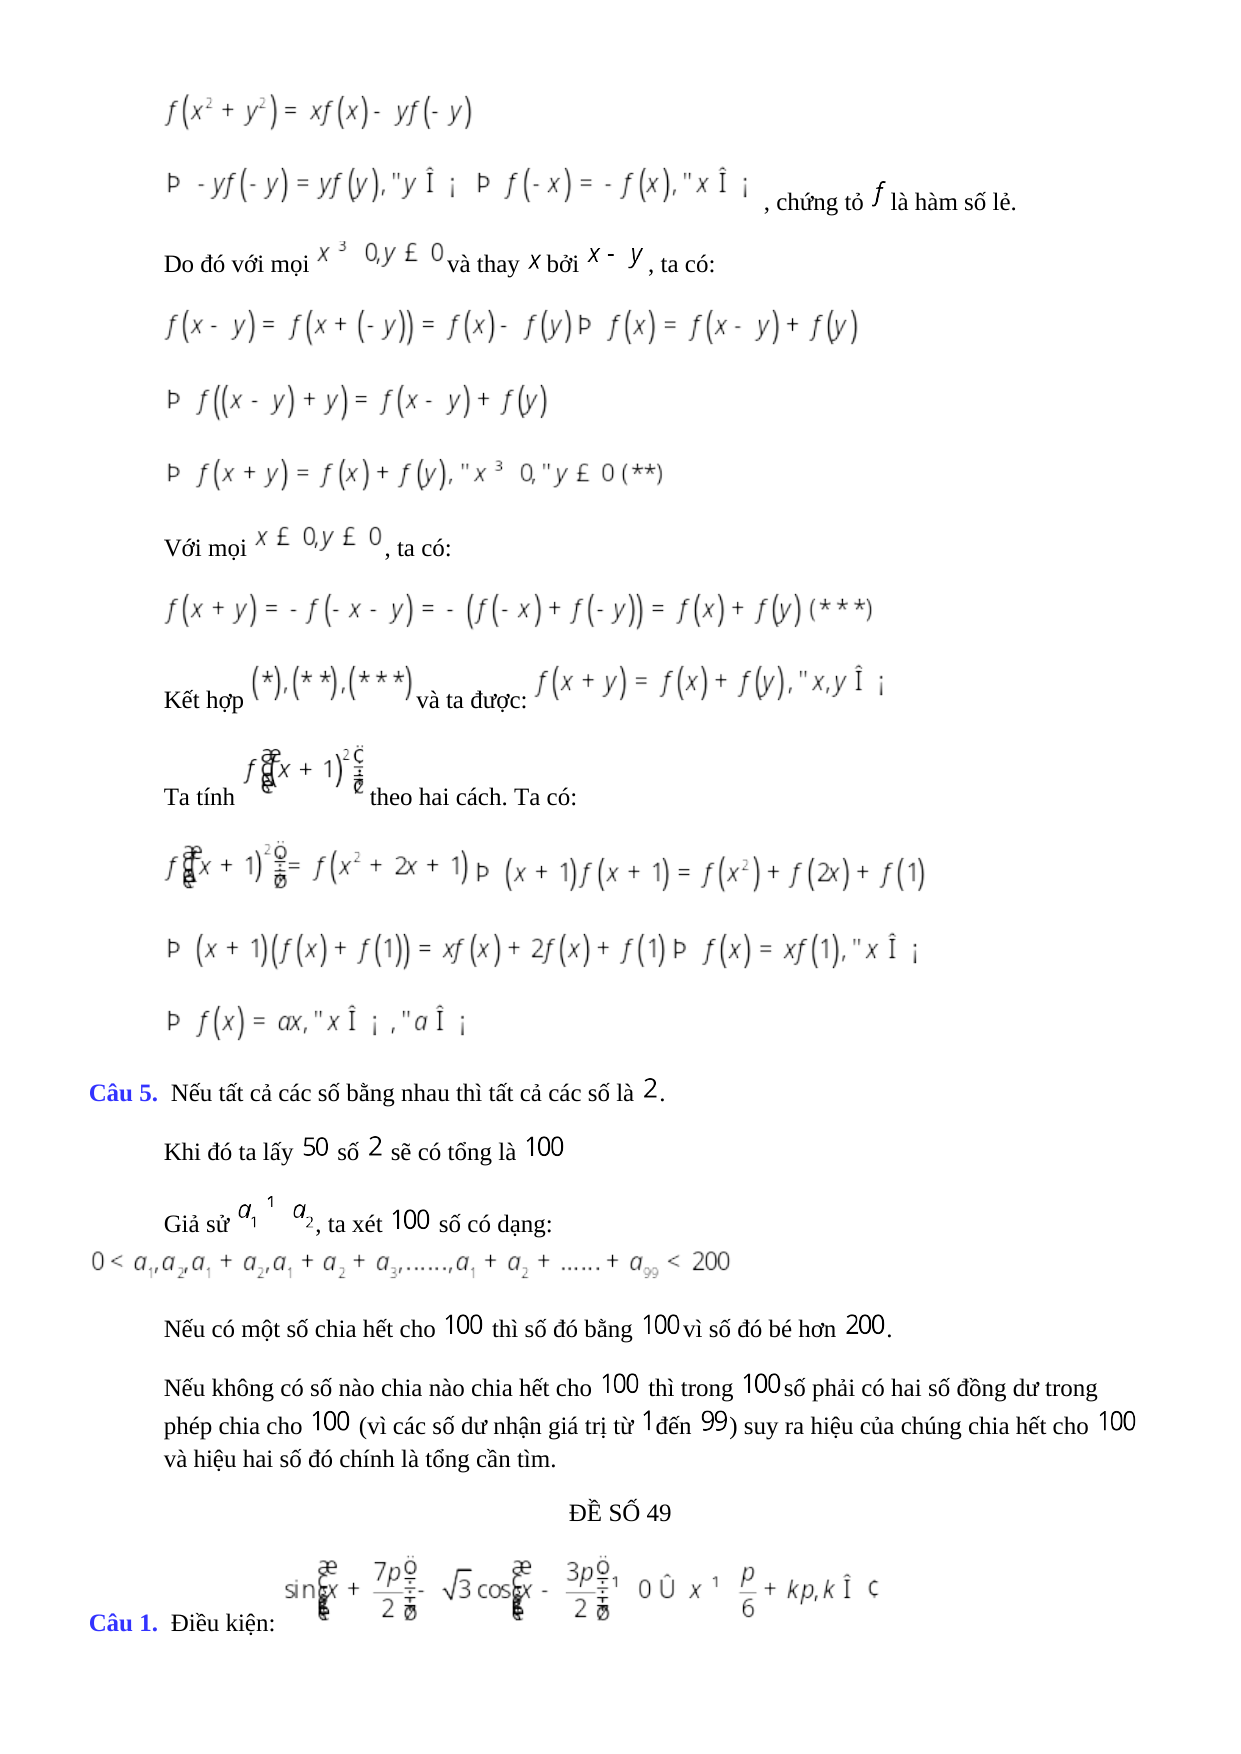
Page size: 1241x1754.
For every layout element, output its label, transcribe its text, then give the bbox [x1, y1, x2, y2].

text Do đó với mọi và thay bởi , ta có: [88, 241, 1152, 278]
text Câu 1. Điều kiện: [88, 1551, 1152, 1637]
text Giả sử , ta xét số có dạng: [88, 1191, 1152, 1284]
text Nếu không có số nào chia nào chia hết cho thì trong số phải có hai số đồng dư trong phép chia cho (vì các số dư nhận giá trị từ đến ) suy ra hiệu của chúng chia hết cho và hiệu hai số đó chính là tổng cần tìm. [88, 1368, 1152, 1472]
text Nếu có một số chia hết cho thì số đó bằng vì số đó bé hơn . [88, 1309, 1152, 1343]
text Với mọi , ta có: [88, 525, 1152, 562]
text , chứng tỏ là hàm số lẻ. [88, 164, 1152, 216]
text Kết hợp và ta được: [88, 662, 1152, 714]
text Ta tính theo hai cách. Ta có: [88, 739, 1152, 810]
text Khi đó ta lấy số sẽ có tổng là [88, 1132, 1152, 1165]
text Câu 5. Nếu tất cả các số bằng nhau thì tất cả các số là . [88, 1073, 1152, 1107]
text ĐỀ SỐ 49 [88, 1498, 1152, 1526]
